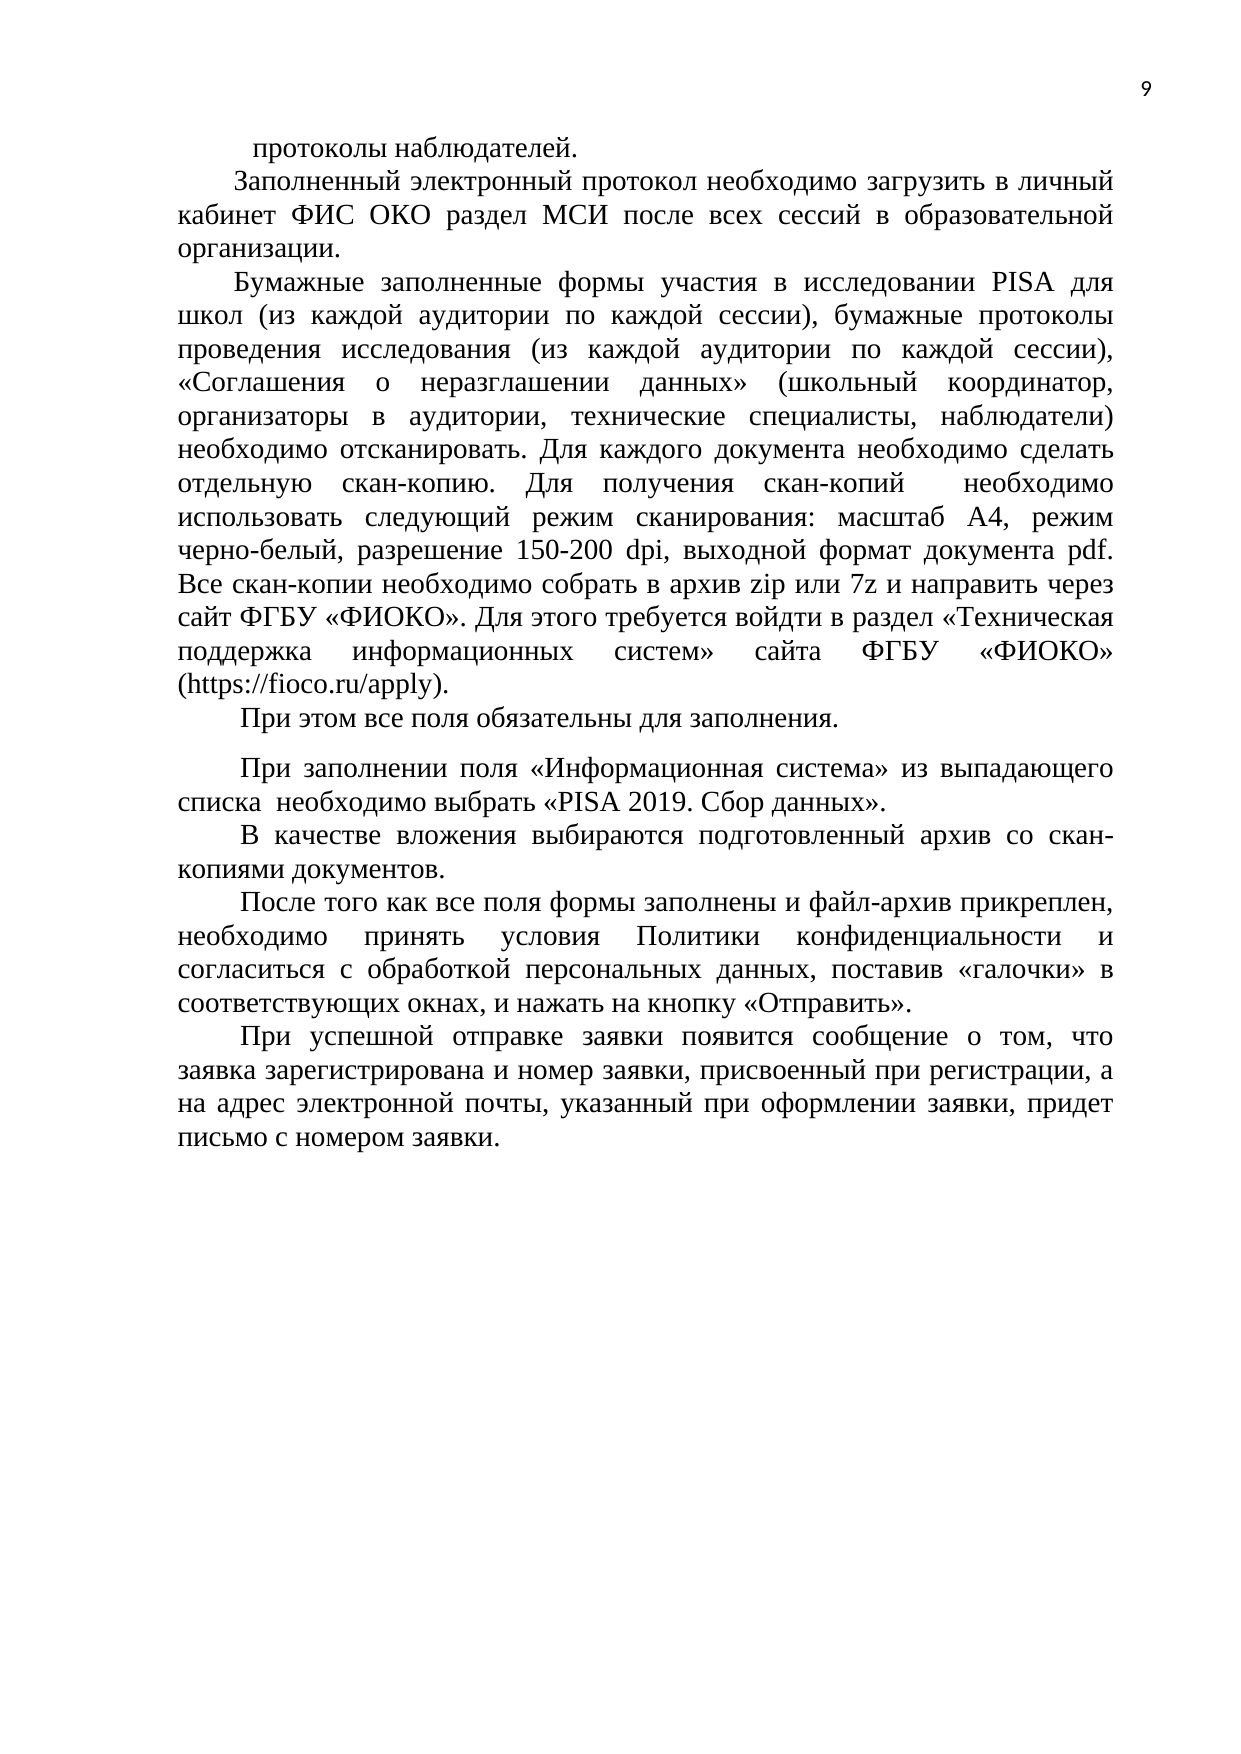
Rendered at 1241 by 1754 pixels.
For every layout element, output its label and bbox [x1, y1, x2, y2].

table_header [166, 130, 1126, 1153]
